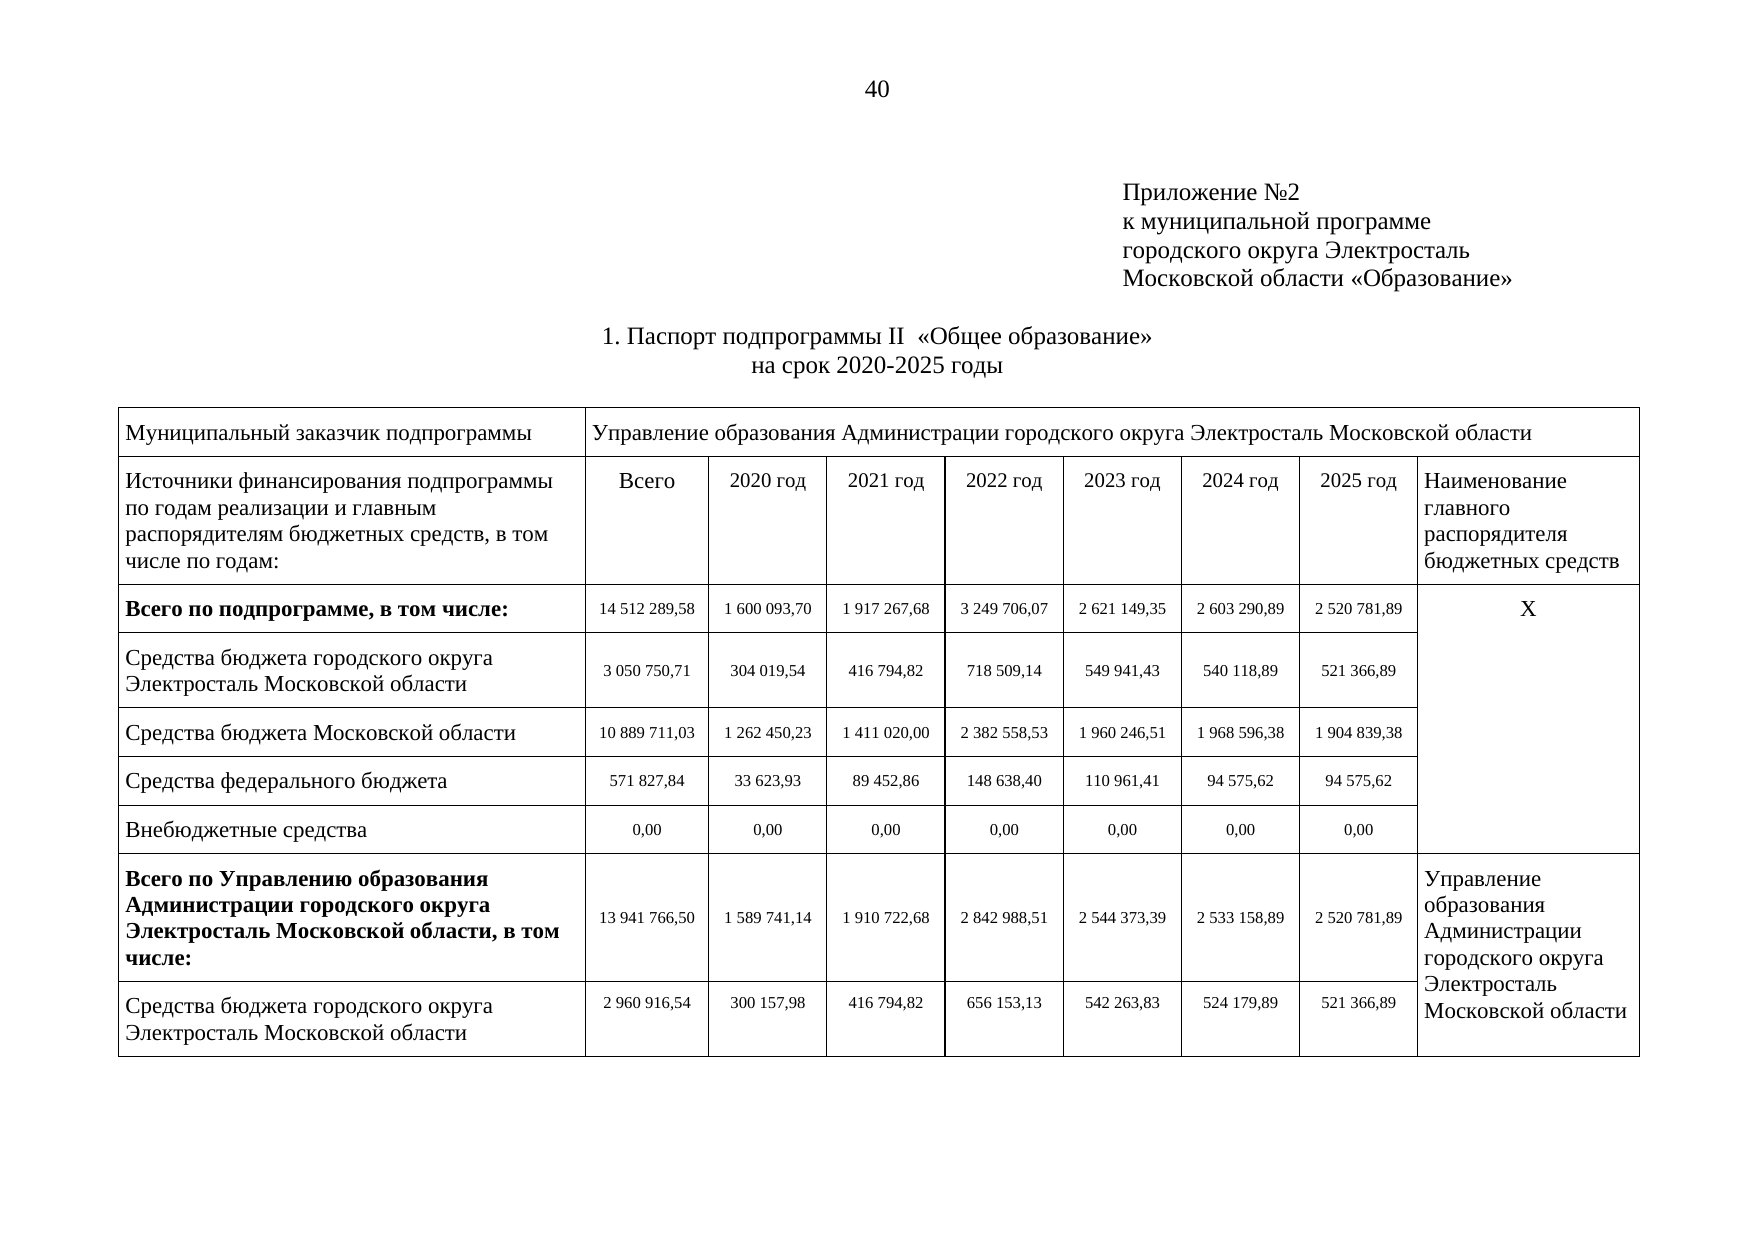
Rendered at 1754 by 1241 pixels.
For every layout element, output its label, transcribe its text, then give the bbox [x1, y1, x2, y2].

table_cell 571 827,84 [586, 757, 708, 804]
table_cell 0,00 [827, 806, 944, 853]
table_cell 540 118,89 [1182, 633, 1299, 707]
table_cell 2 520 781,89 [1300, 585, 1417, 632]
table_cell 1 904 839,38 [1300, 708, 1417, 756]
table_cell 0,00 [1300, 806, 1417, 853]
table_cell 542 263,83 [1064, 982, 1181, 1056]
table_cell 1 960 246,51 [1064, 708, 1181, 756]
table_cell 2 960 916,54 [586, 982, 708, 1056]
table_cell 94 575,62 [1182, 757, 1299, 804]
table_cell Внебюджетные средства [119, 806, 585, 853]
table_cell 2025 год [1300, 457, 1417, 584]
table_cell Всего по подпрограмме, в том числе: [119, 585, 585, 632]
table_cell 0,00 [1064, 806, 1181, 853]
table_cell 2024 год [1182, 457, 1299, 584]
table_cell 13 941 766,50 [586, 854, 708, 981]
table_cell 89 452,86 [827, 757, 944, 804]
table_cell Средства федерального бюджета [119, 757, 585, 804]
table_cell 300 157,98 [709, 982, 826, 1056]
table_cell 1 411 020,00 [827, 708, 944, 756]
table_cell Средства бюджета Московской области [119, 708, 585, 756]
table_cell 2 603 290,89 [1182, 585, 1299, 632]
table_cell 1 910 722,68 [827, 854, 944, 981]
table_cell 416 794,82 [827, 982, 944, 1056]
text Московской области «Образование» [561, 263, 1636, 292]
table_cell 14 512 289,58 [586, 585, 708, 632]
table_cell 521 366,89 [1300, 982, 1417, 1056]
table_cell 2 544 373,39 [1064, 854, 1181, 981]
table_cell 2022 год [946, 457, 1063, 584]
table_cell 416 794,82 [827, 633, 944, 707]
table_header Управление образования Администрации городского округа Электросталь Московской области [586, 408, 1639, 456]
table_cell 1 589 741,14 [709, 854, 826, 981]
table_cell 521 366,89 [1300, 633, 1417, 707]
table_cell 110 961,41 [1064, 757, 1181, 804]
table_cell 2020 год [709, 457, 826, 584]
table_cell Х [1418, 585, 1639, 853]
table_cell 2 533 158,89 [1182, 854, 1299, 981]
text на срок 2020-2025 годы [118, 350, 1636, 378]
table_cell Источники финансирования подпрограммы по годам реализации и главным распорядителям бюджетных средств, в том числе по годам: [119, 457, 585, 584]
table_cell 1 600 093,70 [709, 585, 826, 632]
table_cell 549 941,43 [1064, 633, 1181, 707]
table_cell Всего [586, 457, 708, 584]
text к муниципальной программе [561, 206, 1636, 235]
table_cell 148 638,40 [946, 757, 1063, 804]
table_header Муниципальный заказчик подпрограммы [119, 408, 585, 456]
table_cell 1 917 267,68 [827, 585, 944, 632]
table_cell 1 262 450,23 [709, 708, 826, 756]
table_cell 2 842 988,51 [946, 854, 1063, 981]
table_cell 656 153,13 [946, 982, 1063, 1056]
table_cell 3 050 750,71 [586, 633, 708, 707]
text 1. Паспорт подпрограммы II «Общее образование» [118, 321, 1636, 350]
table_cell 2021 год [827, 457, 944, 584]
table_cell 304 019,54 [709, 633, 826, 707]
table_cell 2 621 149,35 [1064, 585, 1181, 632]
table_cell 718 509,14 [946, 633, 1063, 707]
table_cell 33 623,93 [709, 757, 826, 804]
table_cell 0,00 [586, 806, 708, 853]
table_cell Наименование главного распорядителя бюджетных средств [1418, 457, 1639, 584]
table_cell 10 889 711,03 [586, 708, 708, 756]
table_cell 0,00 [946, 806, 1063, 853]
table_cell Средства бюджета городского округа Электросталь Московской области [119, 633, 585, 707]
table_cell Всего по Управлению образования Администрации городского округа Электросталь Московской области, в том числе: [119, 854, 585, 981]
table_cell Средства бюджета городского округа Электросталь Московской области [119, 982, 585, 1056]
table_cell 2023 год [1064, 457, 1181, 584]
table_cell 2 382 558,53 [946, 708, 1063, 756]
table_cell 2 520 781,89 [1300, 854, 1417, 981]
table_cell Управление образования Администрации городского округа Электросталь Московской области [1418, 854, 1639, 1056]
table_cell 0,00 [709, 806, 826, 853]
table_cell 94 575,62 [1300, 757, 1417, 804]
text Приложение №2 [561, 177, 1636, 206]
text городского округа Электросталь [561, 235, 1636, 263]
table_cell 3 249 706,07 [946, 585, 1063, 632]
table_cell 1 968 596,38 [1182, 708, 1299, 756]
table_cell 0,00 [1182, 806, 1299, 853]
table_cell 524 179,89 [1182, 982, 1299, 1056]
